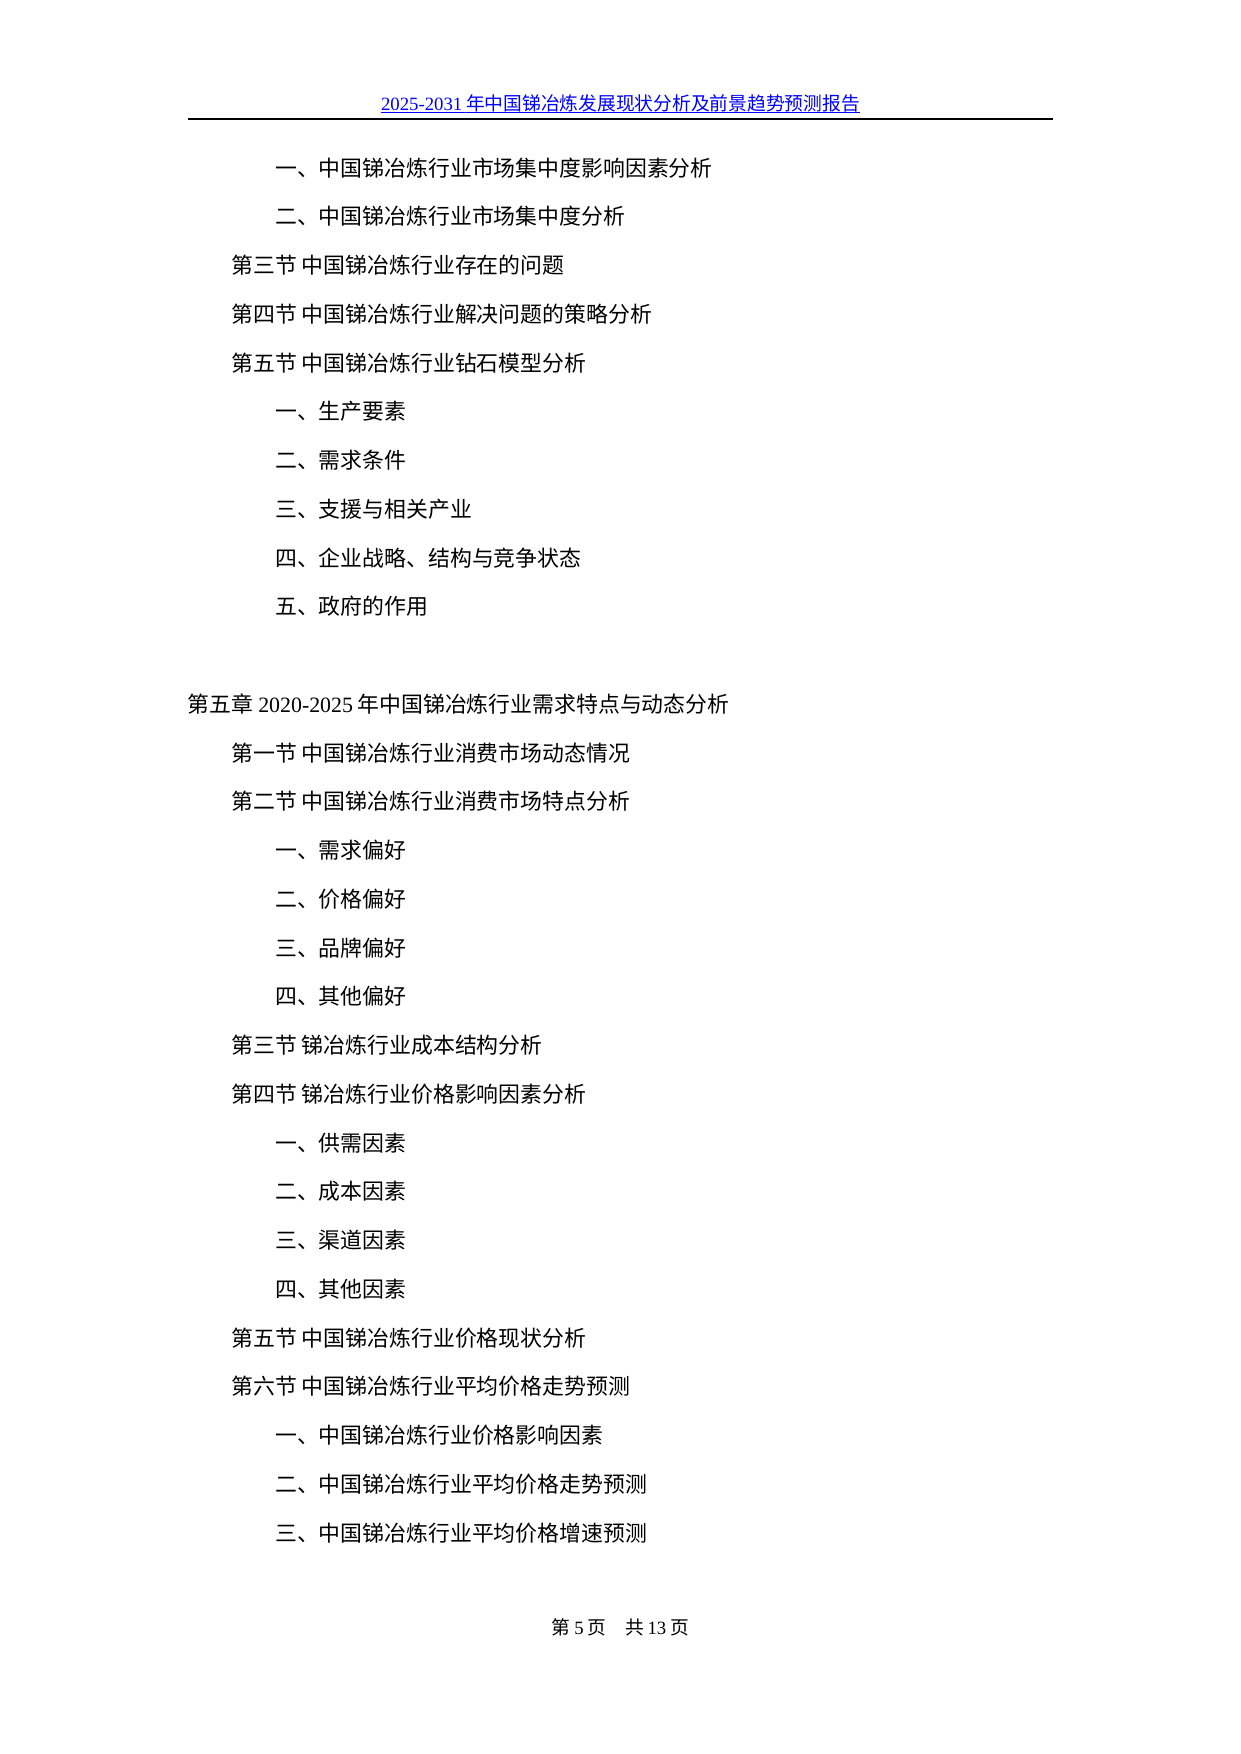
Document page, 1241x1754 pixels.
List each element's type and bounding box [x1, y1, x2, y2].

text [187, 150, 1053, 1548]
